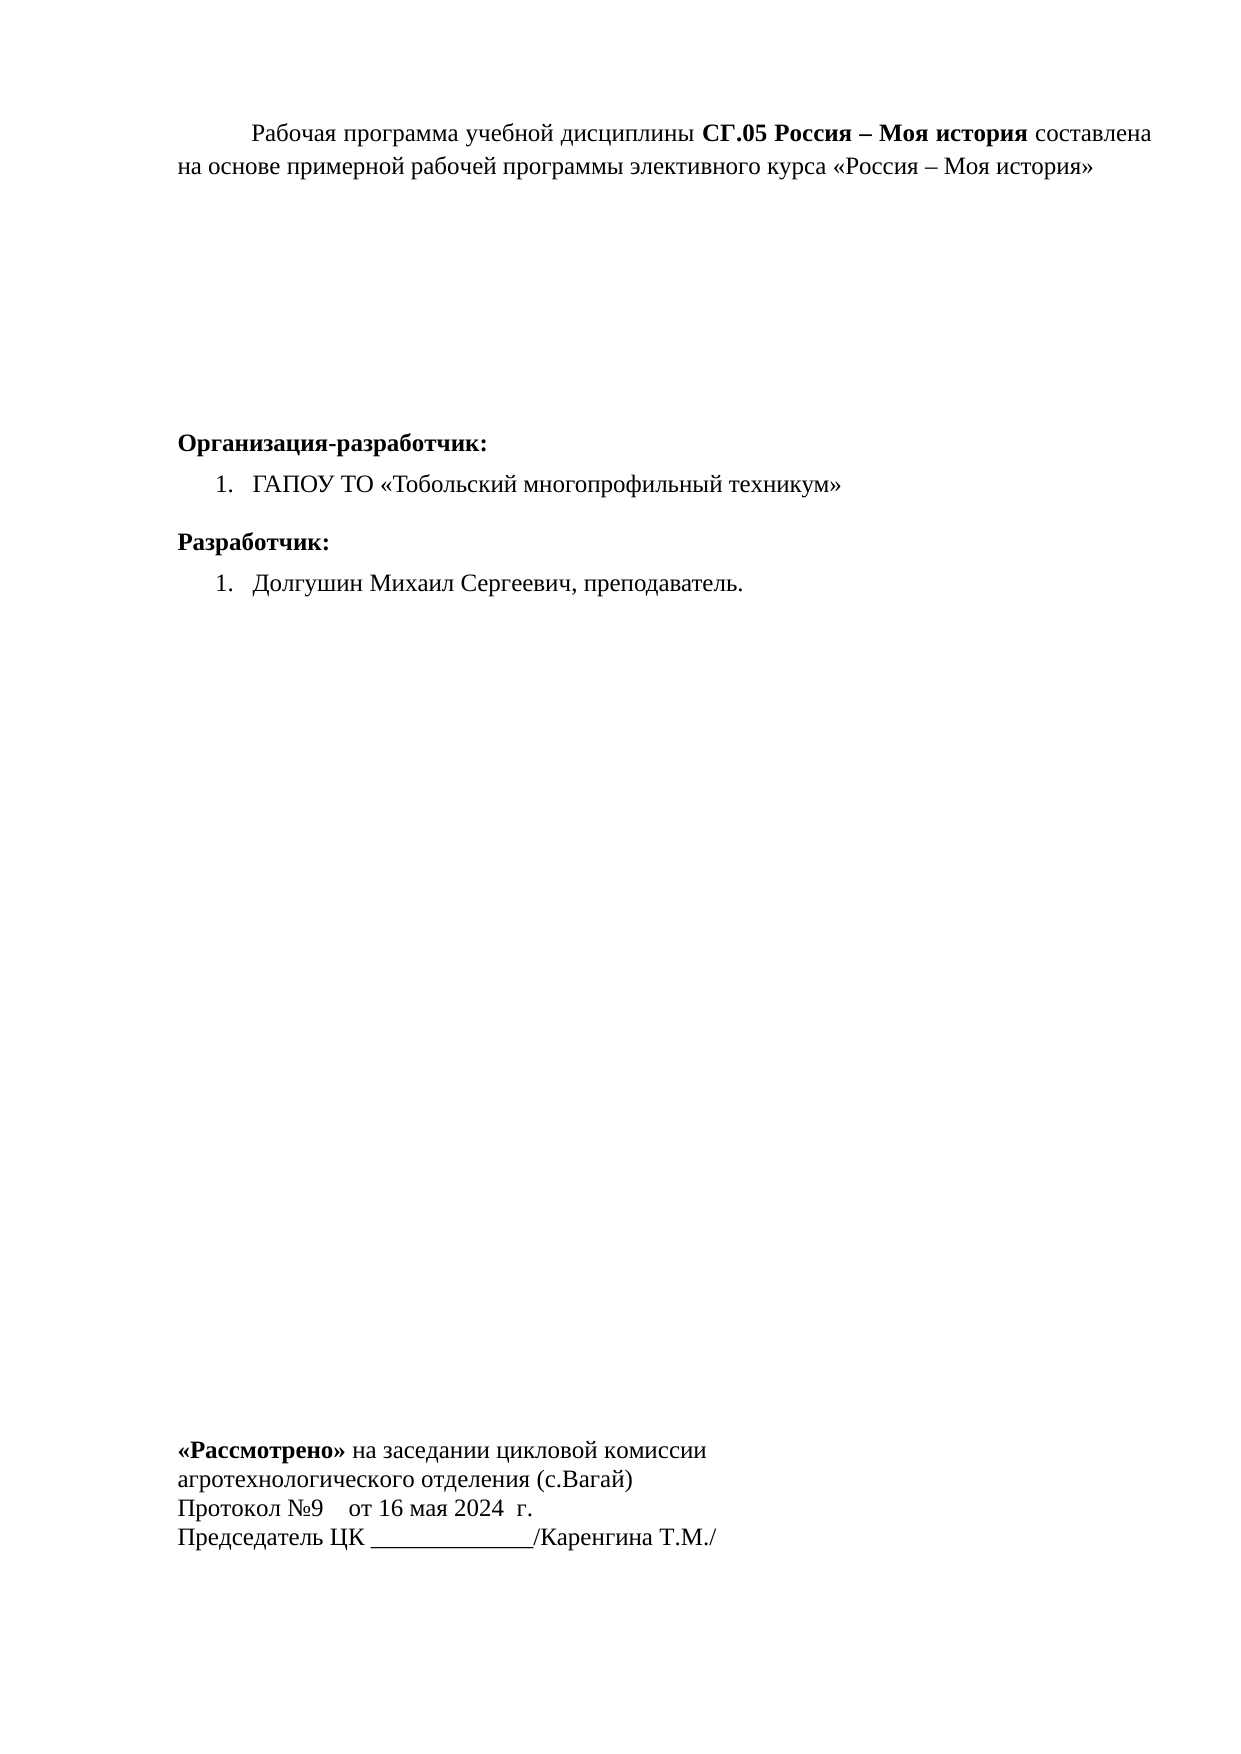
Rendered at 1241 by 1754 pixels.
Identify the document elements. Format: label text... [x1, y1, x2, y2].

text Протокол №9 от 16 мая 2024 г. Председатель ЦК _____________/Каренгина Т.М./ [177, 1493, 1152, 1551]
text Рабочая программа учебной дисциплины СГ.05 Россия – Моя история составлена на основе примерной рабочей программы элективного курса «Россия – Моя история» [177, 118, 1152, 180]
text агротехнологического отделения (с.Вагай) [177, 1464, 1152, 1493]
text «Рассмотрено» на заседании цикловой комиссии [177, 1436, 1152, 1464]
text Организация-разработчик: [177, 428, 1152, 457]
text Разработчик: [177, 527, 1152, 556]
list ГАПОУ ТО «Тобольский многопрофильный техникум» [215, 469, 1152, 498]
list Долгушин Михаил Сергеевич, преподаватель. [215, 568, 1152, 597]
